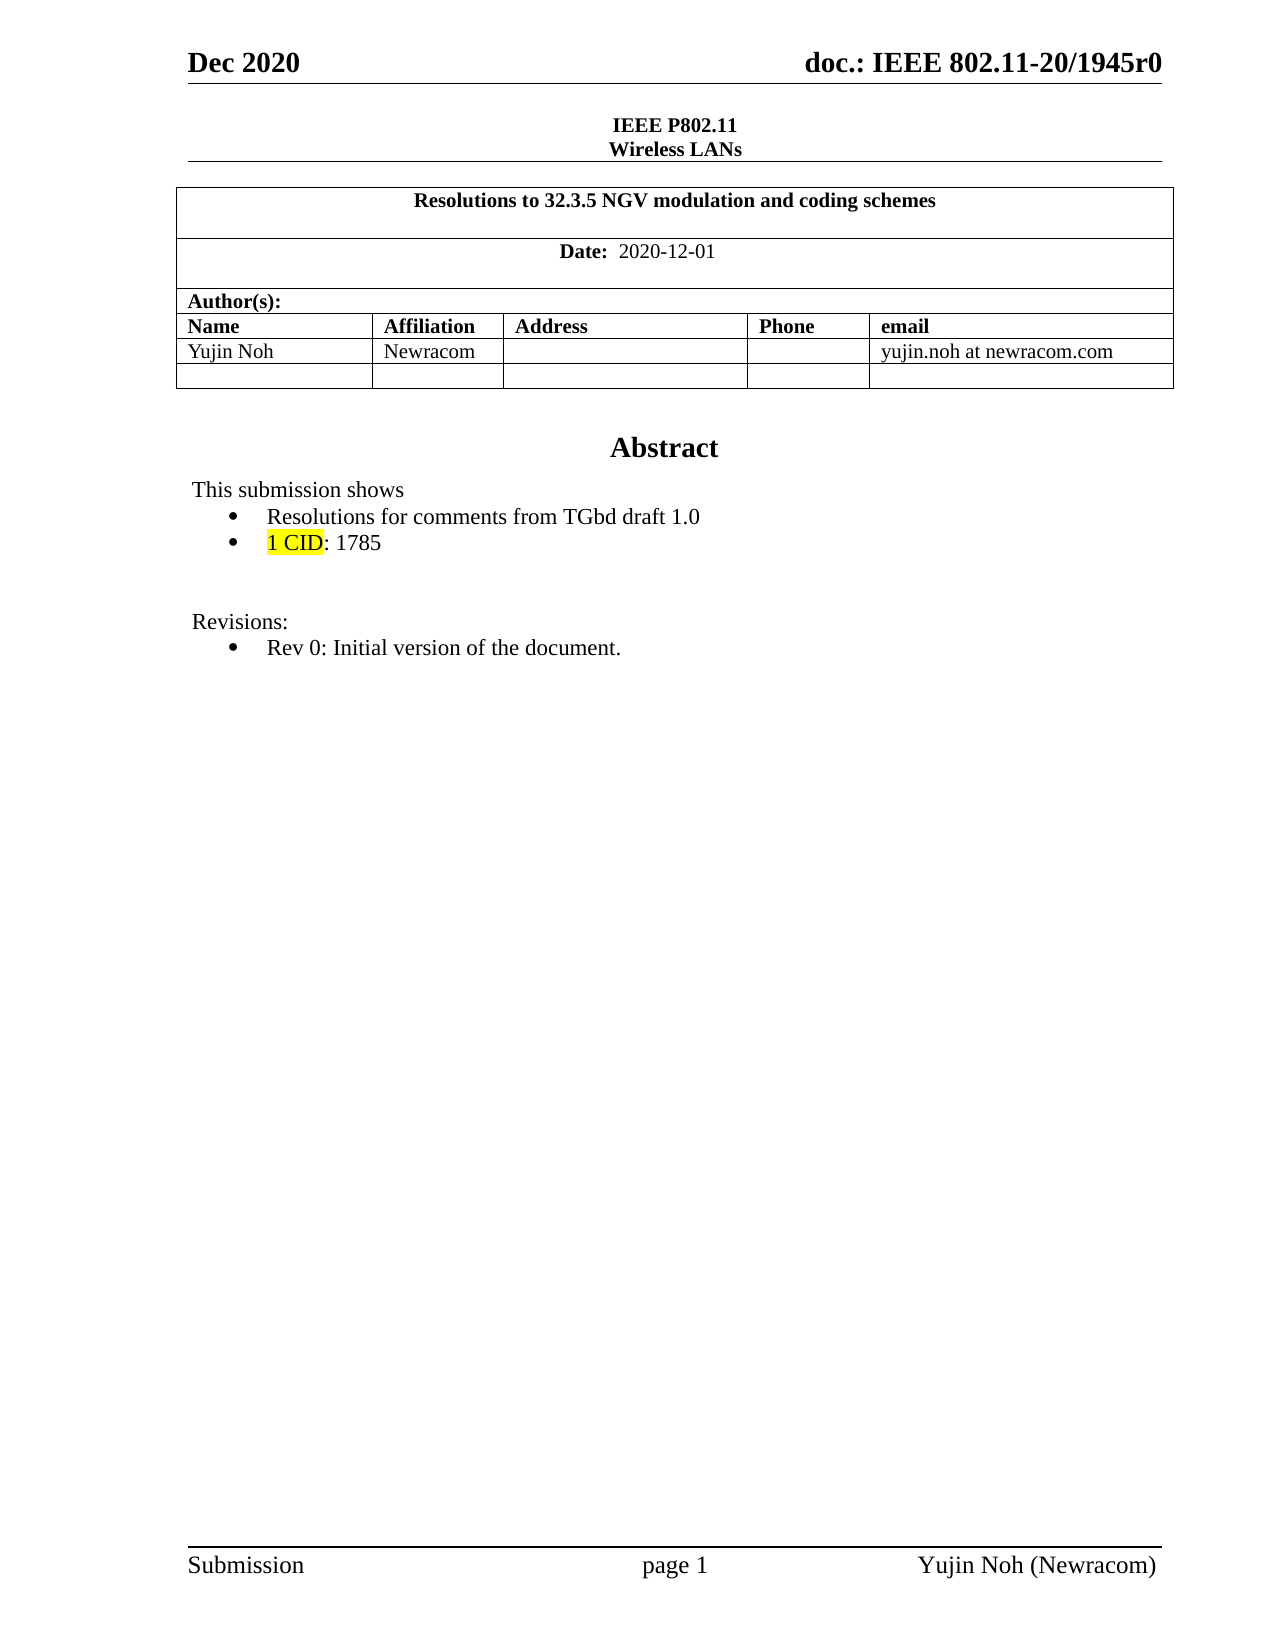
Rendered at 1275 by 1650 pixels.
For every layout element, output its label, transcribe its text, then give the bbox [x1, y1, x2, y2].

table_cell yujin.noh at newracom.com [870, 339, 1173, 363]
table_cell Yujin Noh [177, 339, 372, 363]
table_cell Newracom [373, 339, 503, 363]
table_cell Author(s): [177, 289, 1173, 313]
table_cell Phone [748, 314, 869, 338]
table_cell email [870, 314, 1173, 338]
table_cell [870, 364, 1173, 388]
table_cell [748, 339, 869, 363]
table_cell Affiliation [373, 314, 503, 338]
table_cell [504, 364, 747, 388]
table_cell Address [504, 314, 747, 338]
table_cell [504, 339, 747, 363]
table_cell [177, 364, 372, 388]
table_cell [748, 364, 869, 388]
table_header Resolutions to 32.3.5 NGV modulation and coding schemes [177, 188, 1173, 238]
table_cell Name [177, 314, 372, 338]
text IEEE P802.11 Wireless LANs [187, 112, 1162, 162]
table_cell Date: 2020-12-01 [177, 239, 1173, 288]
table_cell [373, 364, 503, 388]
